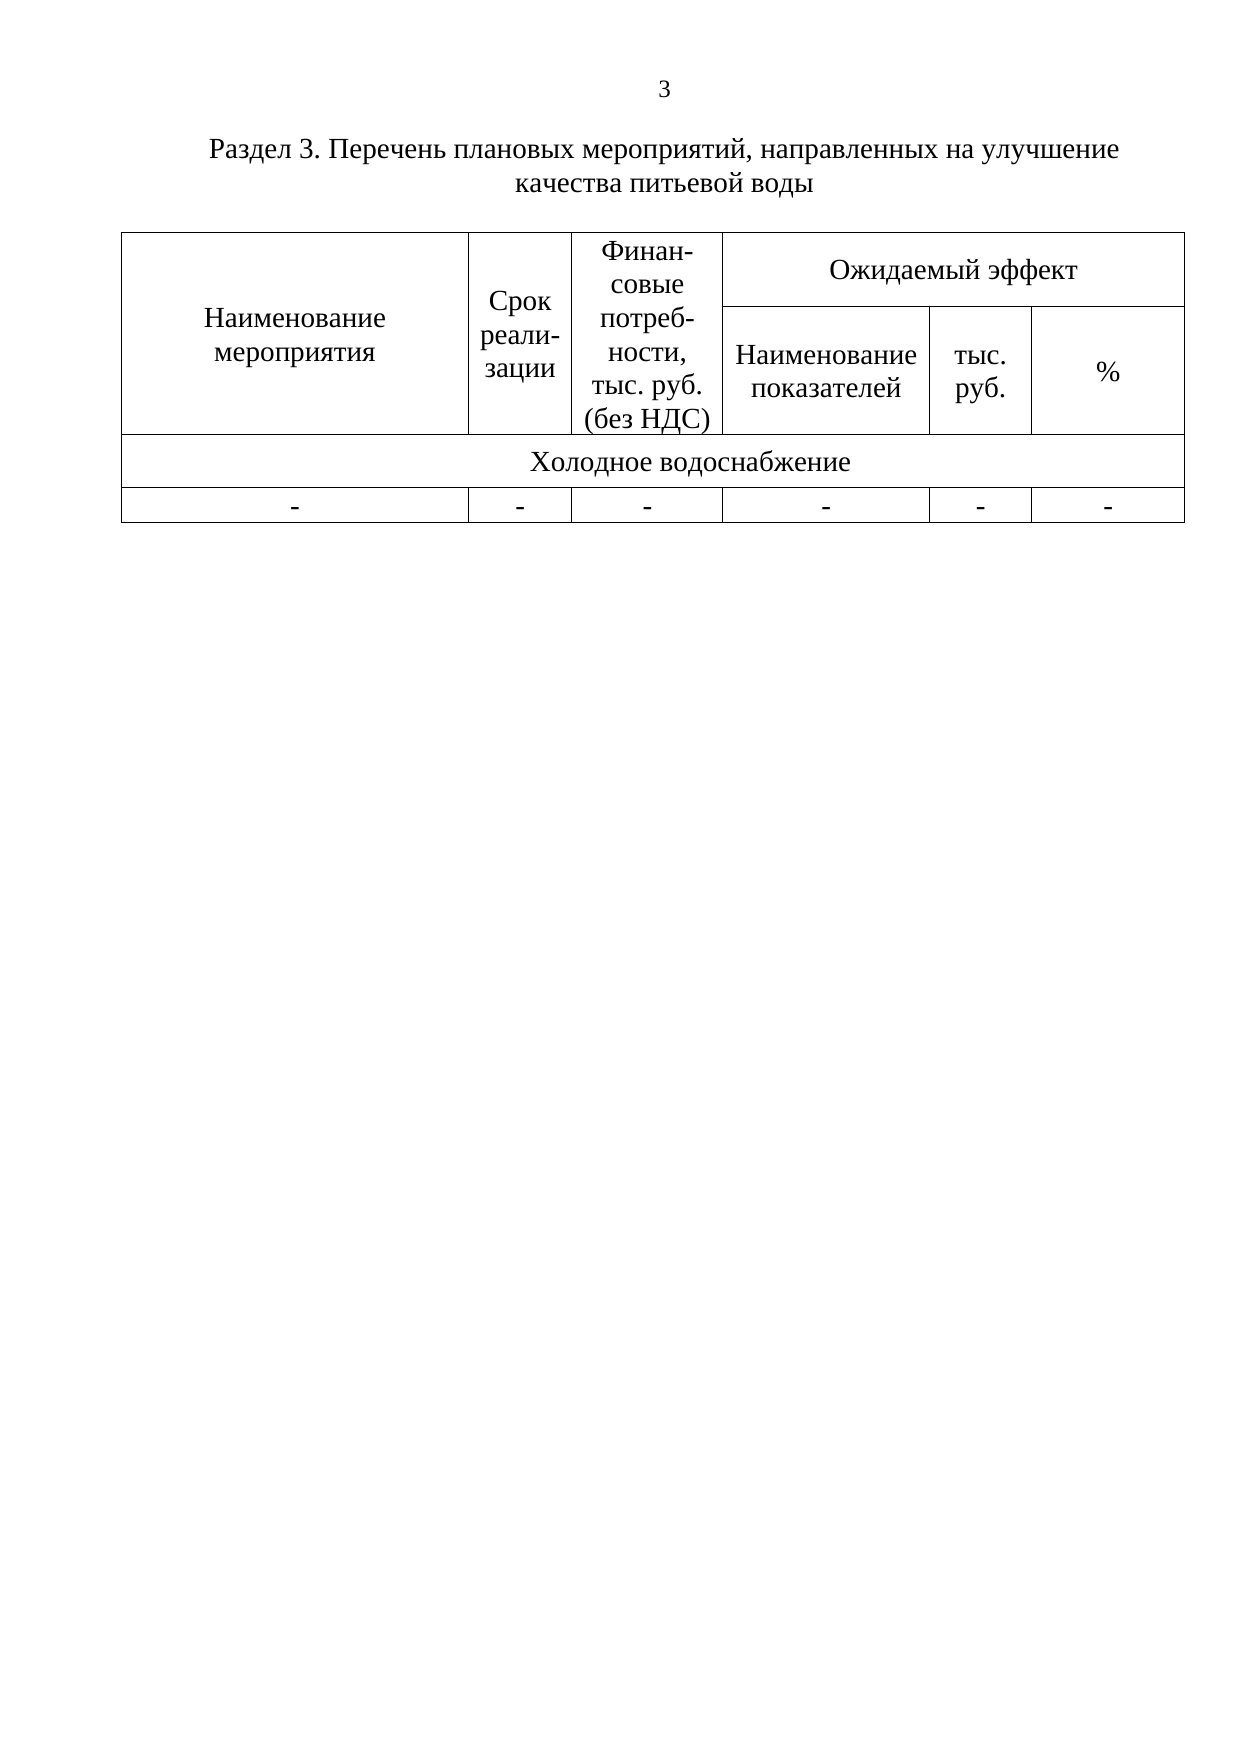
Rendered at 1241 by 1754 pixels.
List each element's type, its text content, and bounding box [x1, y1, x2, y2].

table_cell % [1032, 307, 1184, 434]
table_cell - [469, 488, 571, 522]
text Раздел 3. Перечень плановых мероприятий, направленных на улучшение качества питьевой воды [177, 131, 1152, 198]
table_header Финан-совые потреб-ности, тыс. руб. (без НДС) [572, 233, 722, 434]
table_cell тыс. руб. [930, 307, 1031, 434]
table_cell Наименование показателей [723, 307, 929, 434]
table_cell - [723, 488, 929, 522]
table_cell Холодное водоснабжение [122, 435, 1184, 487]
table_cell - [572, 488, 722, 522]
table_header Наименование мероприятия [122, 233, 468, 434]
table_header Ожидаемый эффект [723, 233, 1184, 306]
table_cell - [930, 488, 1031, 522]
table_cell - [1032, 488, 1184, 522]
table_cell - [122, 488, 468, 522]
table_header Срок реали-зации [469, 233, 571, 434]
